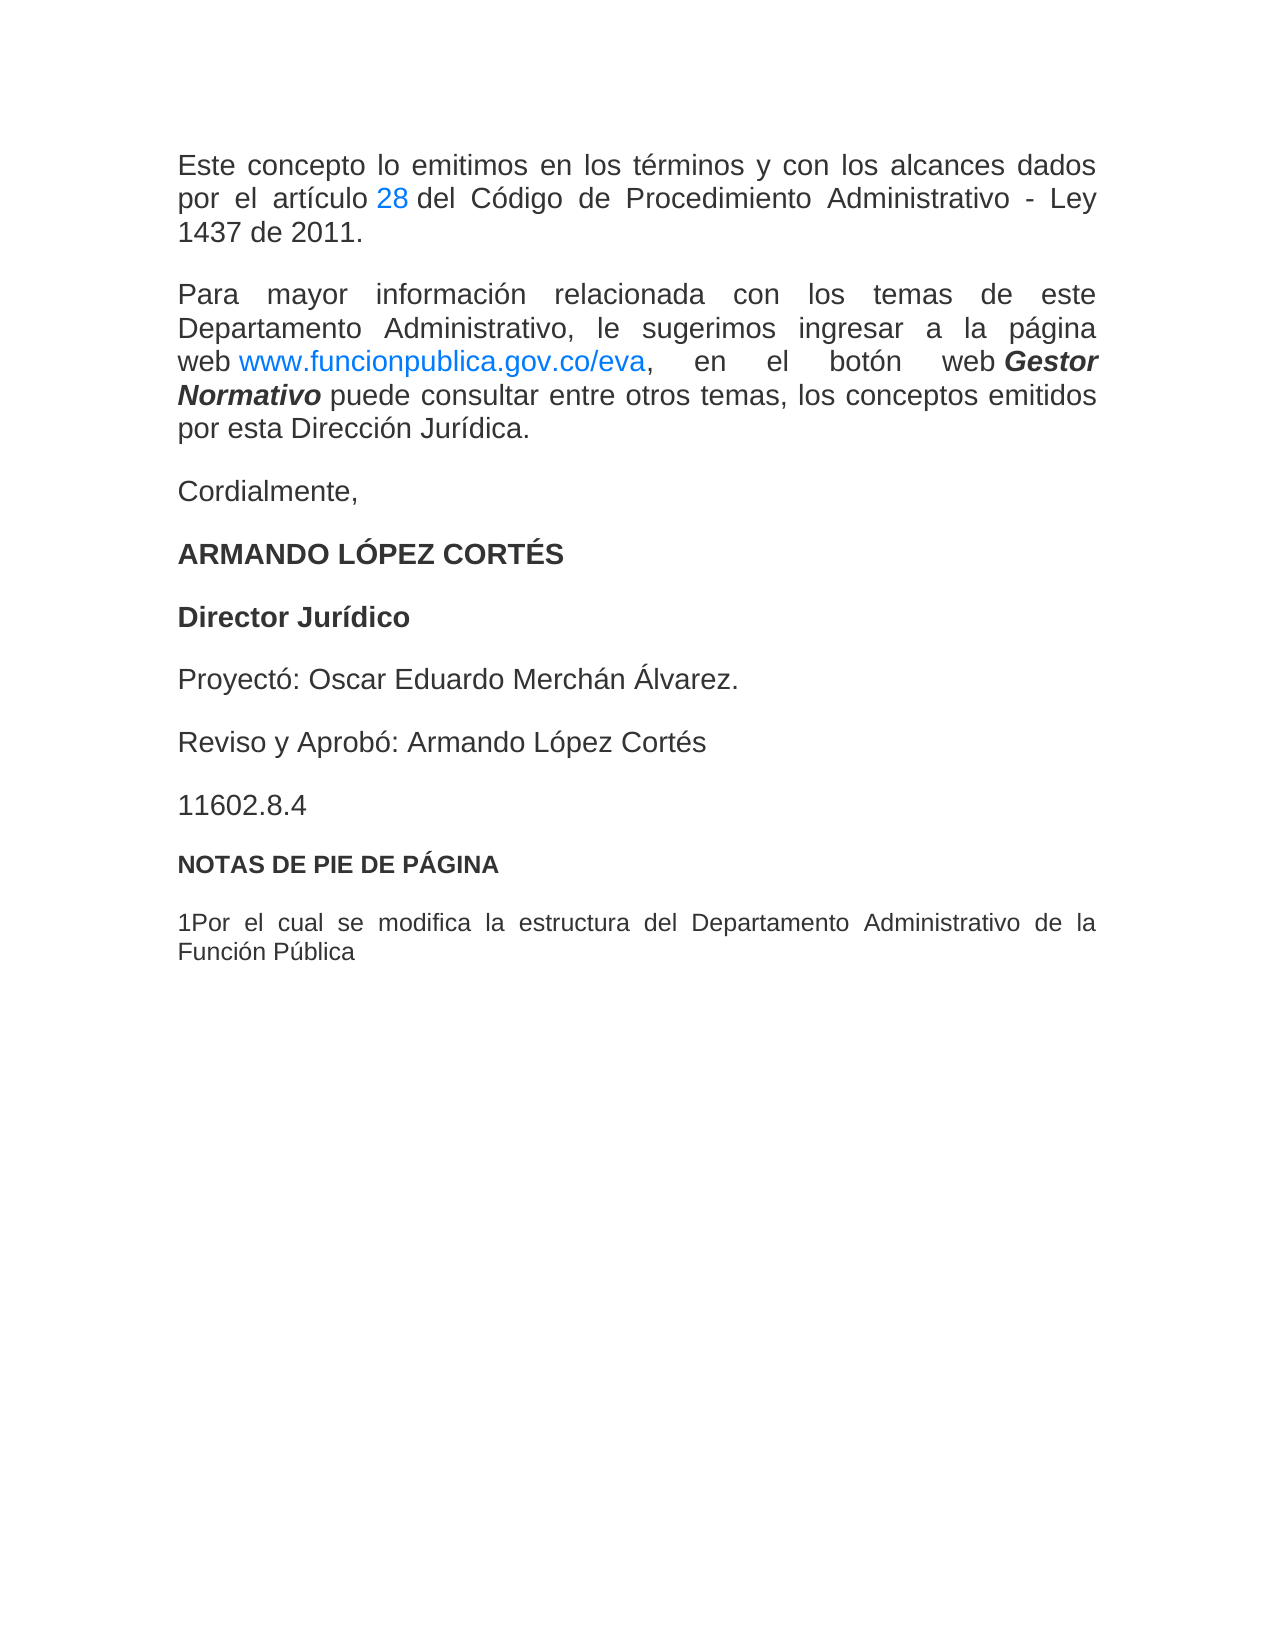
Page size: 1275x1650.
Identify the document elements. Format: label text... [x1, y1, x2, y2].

text 11602.8.4 [177, 788, 1098, 821]
text Proyectó: Oscar Eduardo Merchán Álvarez. [177, 662, 1098, 696]
text NOTAS DE PIE DE PÁGINA [177, 851, 1098, 879]
text Este concepto lo emitimos en los términos y con los alcances dados por el artículo 28 del Código de Procedimiento Administrativo - Ley 1437 de 2011. [177, 148, 1098, 248]
text Reviso y Aprobó: Armando López Cortés [177, 725, 1098, 759]
text ARMANDO LÓPEZ CORTÉS [177, 537, 1098, 571]
text Director Jurídico [177, 600, 1098, 633]
text 1Por el cual se modifica la estructura del Departamento Administrativo de la Función Pública [177, 908, 1098, 966]
text Cordialmente, [177, 474, 1098, 508]
text Para mayor información relacionada con los temas de este Departamento Administrativo, le sugerimos ingresar a la página web www.funcionpublica.gov.co/eva, en el botón web Gestor Normativo puede consultar entre otros temas, los conceptos emitidos por esta Dirección Jurídica. [177, 277, 1098, 445]
